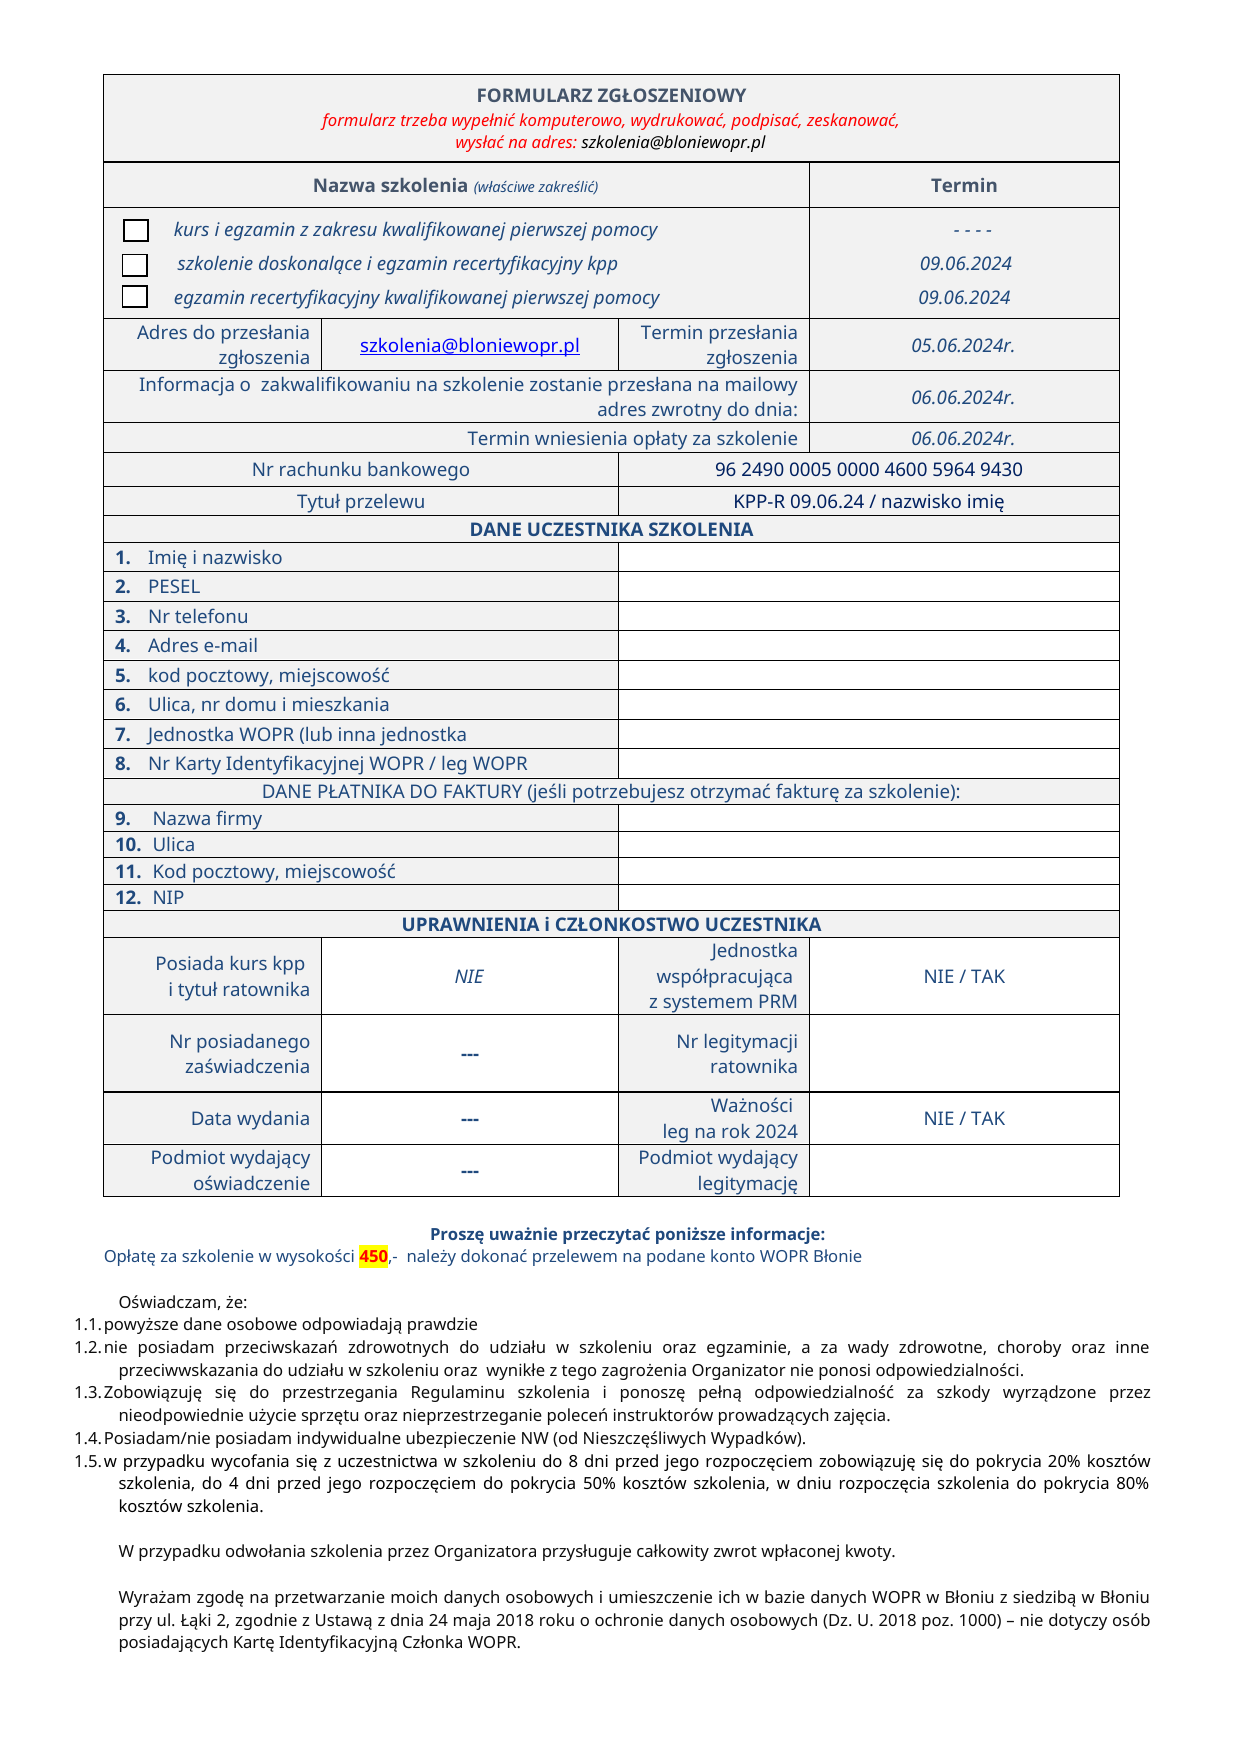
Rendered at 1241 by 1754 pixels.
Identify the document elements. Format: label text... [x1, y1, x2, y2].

table_cell Adres do przesłania zgłoszenia [104, 319, 321, 370]
table_cell --- [322, 1145, 618, 1196]
table_cell Nr telefonu [104, 602, 618, 630]
table_cell Nazwa szkolenia (właściwe zakreślić) [104, 163, 809, 207]
table_cell 96 2490 0005 0000 4600 5964 9430 [619, 453, 1119, 486]
list Oświadczam, że: [118, 1290, 1152, 1313]
table_cell NIP [104, 885, 618, 910]
text Opłatę za szkolenie w wysokości 450,- należy dokonać przelewem na podane konto WOPR Błonie [103, 1245, 359, 1268]
table_cell PESEL [104, 572, 618, 601]
table_cell 05.06.2024r. [810, 319, 1119, 370]
table_cell [619, 832, 1119, 857]
table_cell Informacja o zakwalifikowaniu na szkolenie zostanie przesłana na mailowy adres zwrotny do dnia: [104, 371, 809, 422]
list Posiadam/nie posiadam indywidualne ubezpieczenie NW (od Nieszczęśliwych Wypadków). [74, 1427, 1152, 1449]
table_cell Nr legitymacji ratownika [619, 1015, 809, 1091]
table_cell NIE / TAK [810, 1093, 1119, 1143]
table_cell kod pocztowy, miejscowość [104, 661, 618, 689]
table_cell Kod pocztowy, miejscowość [104, 858, 618, 884]
table_cell Nazwa firmy [104, 805, 618, 831]
list W przypadku odwołania szkolenia przez Organizatora przysługuje całkowity zwrot wpłaconej kwoty. [118, 1540, 1152, 1563]
table_cell Nr Karty Identyfikacyjnej WOPR / leg WOPR [104, 749, 618, 777]
list Zobowiązuję się do przestrzegania Regulaminu szkolenia i ponoszę pełną odpowiedzialność za szkody wyrządzone przez nieodpowiednie użycie sprzętu oraz nieprzestrzeganie poleceń instruktorów prowadzących zajęcia. [74, 1381, 1152, 1427]
table_header FORMULARZ ZGŁOSZENIOWY formularz trzeba wypełnić komputerowo, wydrukować, podpisać, zeskanować, wysłać na adres: szkolenia@bloniewopr.pl [104, 75, 1119, 161]
table_cell kurs i egzamin z zakresu kwalifikowanej pierwszej pomocy szkolenie doskonalące i egzamin recertyfikacyjny kpp egzamin recertyfikacyjny kwalifikowanej pierwszej pomocy [104, 208, 809, 318]
table_cell Ulica [104, 832, 618, 857]
table_cell Jednostka współpracująca z systemem PRM [619, 938, 809, 1014]
table_cell [619, 602, 1119, 630]
table_cell UPRAWNIENIA i CZŁONKOSTWO UCZESTNIKA [104, 911, 1119, 937]
list w przypadku wycofania się z uczestnictwa w szkoleniu do 8 dni przed jego rozpoczęciem zobowiązuję się do pokrycia 20% kosztów szkolenia, do 4 dni przed jego rozpoczęciem do pokrycia 50% kosztów szkolenia, w dniu rozpoczęcia szkolenia do pokrycia 80% kosztów szkolenia. [74, 1449, 1152, 1517]
table_cell Nr posiadanego zaświadczenia [104, 1015, 321, 1091]
table_cell [810, 1145, 1119, 1196]
table_cell [619, 572, 1119, 601]
table_cell DANE PŁATNIKA DO FAKTURY (jeśli potrzebujesz otrzymać fakturę za szkolenie): [104, 779, 1119, 804]
table_cell Podmiot wydający oświadczenie [104, 1145, 321, 1196]
table_cell [619, 858, 1119, 884]
table_cell [619, 543, 1119, 571]
text Opłatę za szkolenie w wysokości 450,- należy dokonać przelewem na podane konto WOPR Błonie [388, 1245, 1152, 1268]
table_cell KPP-R 09.06.24 / nazwisko imię [619, 487, 1119, 515]
text Wyrażam zgodę na przetwarzanie moich danych osobowych i umieszczenie ich w bazie danych WOPR w Błoniu z siedzibą w Błoniu przy ul. Łąki 2, zgodnie z Ustawą z dnia 24 maja 2018 roku o ochronie danych osobowych (Dz. U. 2018 poz. 1000) – nie dotyczy osób posiadających Kartę Identyfikacyjną Członka WOPR. [118, 1586, 1152, 1654]
table_cell [810, 1015, 1119, 1091]
list powyższe dane osobowe odpowiadają prawdzie [74, 1313, 1152, 1336]
table_cell [619, 631, 1119, 659]
table_cell NIE / TAK [810, 938, 1119, 1014]
table_cell 06.06.2024r. [810, 371, 1119, 422]
table_cell [619, 805, 1119, 831]
table_cell Termin wniesienia opłaty za szkolenie [104, 423, 809, 452]
table_cell Ulica, nr domu i mieszkania [104, 690, 618, 718]
table_cell Posiada kurs kpp i tytuł ratownika [104, 938, 321, 1014]
table_cell [619, 690, 1119, 718]
list nie posiadam przeciwskazań zdrowotnych do udziału w szkoleniu oraz egzaminie, a za wady zdrowotne, choroby oraz inne przeciwwskazania do udziału w szkoleniu oraz wynikłe z tego zagrożenia Organizator nie ponosi odpowiedzialności. [74, 1336, 1152, 1381]
table_cell [619, 661, 1119, 689]
table_cell [619, 720, 1119, 748]
table_cell Termin [810, 163, 1119, 207]
table_cell Data wydania [104, 1093, 321, 1143]
table_cell Tytuł przelewu [104, 487, 618, 515]
text Proszę uważnie przeczytać poniższe informacje: [103, 1222, 1152, 1245]
table_cell [619, 885, 1119, 910]
table_cell --- [322, 1015, 618, 1091]
table_cell Jednostka WOPR (lub inna jednostka [104, 720, 618, 748]
table_cell Ważności leg na rok 2024 [619, 1093, 809, 1143]
table_cell --- [322, 1093, 618, 1143]
table_cell 06.06.2024r. [810, 423, 1119, 452]
table_cell szkolenia@bloniewopr.pl [322, 319, 618, 370]
table_cell Nr rachunku bankowego [104, 453, 618, 486]
table_cell Podmiot wydający legitymację [619, 1145, 809, 1196]
table_cell NIE [322, 938, 618, 1014]
table_cell Adres e-mail [104, 631, 618, 659]
table_cell [619, 749, 1119, 777]
table_cell Termin przesłania zgłoszenia [619, 319, 809, 370]
table_cell Imię i nazwisko [104, 543, 618, 571]
table_cell DANE UCZESTNIKA SZKOLENIA [104, 516, 1119, 542]
table_cell - - - - 09.06.2024 09.06.2024 [810, 208, 1119, 318]
